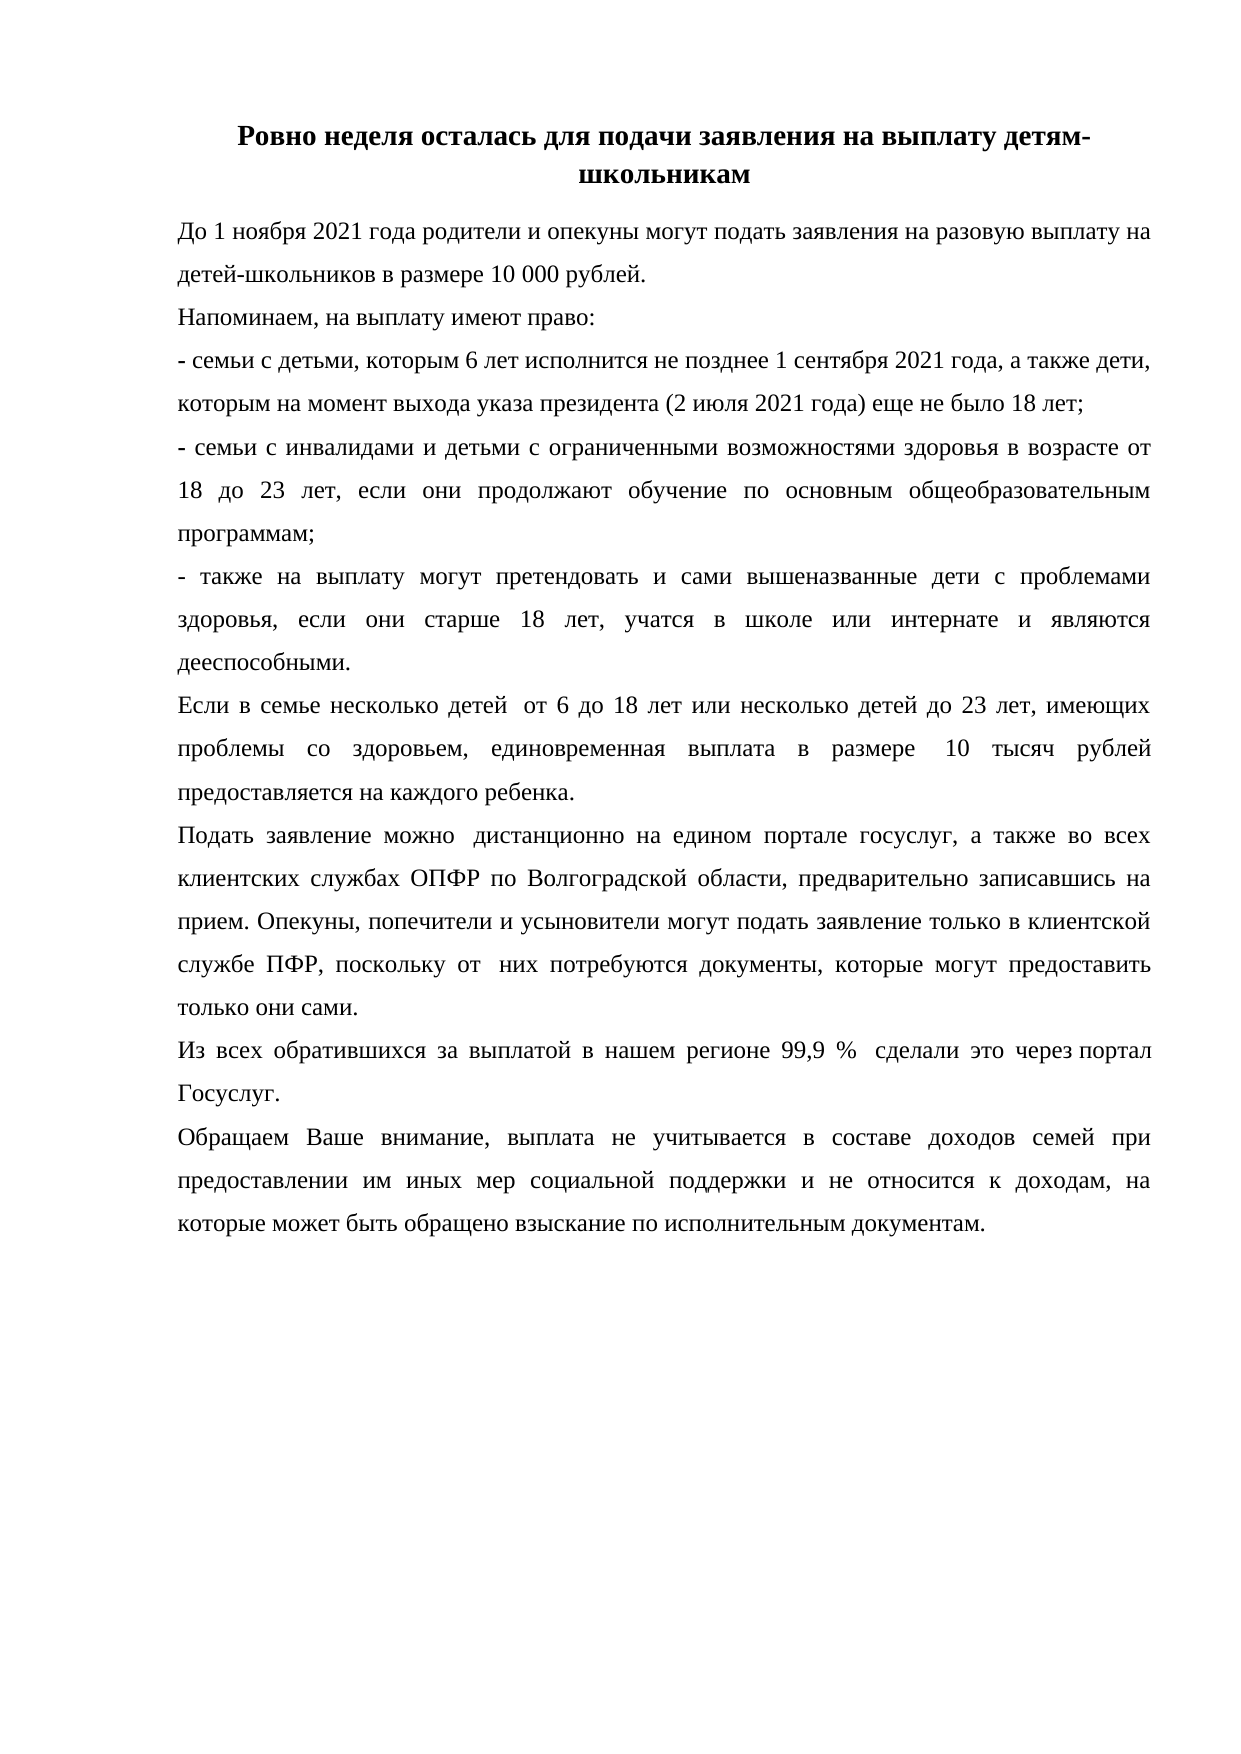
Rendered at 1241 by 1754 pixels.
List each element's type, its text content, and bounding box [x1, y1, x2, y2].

text - семьи с инвалидами и детьми с ограниченными возможностями здоровья в возрасте от 18 до 23 лет, если они продолжают обучение по основным общеобразовательным программам; [177, 432, 1152, 547]
text Напоминаем, на выплату имеют право: [177, 302, 1152, 331]
text Из всех обратившихся за выплатой в нашем регионе 99,9 % сделали это через портал Госуслуг. [177, 1035, 1152, 1107]
text - семьи с детьми, которым 6 лет исполнится не позднее 1 сентября 2021 года, а также дети, которым на момент выхода указа президента (2 июля 2021 года) еще не было 18 лет; [177, 345, 1152, 417]
text Ровно неделя осталась для подачи заявления на выплату детям-школьникам [177, 118, 1152, 190]
text Обращаем Ваше внимание, выплата не учитывается в составе доходов семей при предоставлении им иных мер социальной поддержки и не относится к доходам, на которые может быть обращено взыскание по исполнительным документам. [177, 1122, 1152, 1237]
text - также на выплату могут претендовать и сами вышеназванные дети с проблемами здоровья, если они старше 18 лет, учатся в школе или интернате и являются дееспособными. [177, 561, 1152, 676]
text До 1 ноября 2021 года родители и опекуны могут подать заявления на разовую выплату на детей-школьников в размере 10 000 рублей. [177, 216, 1152, 288]
text Если в семье несколько детей от 6 до 18 лет или несколько детей до 23 лет, имеющих проблемы со здоровьем, единовременная выплата в размере 10 тысяч рублей предоставляется на каждого ребенка. [177, 690, 1152, 805]
text Подать заявление можно дистанционно на едином портале госуслуг, а также во всех клиентских службах ОПФР по Волгоградской области, предварительно записавшись на прием. Опекуны, попечители и усыновители могут подать заявление только в клиентской службе ПФР, поскольку от них потребуются документы, которые могут предоставить только они сами. [177, 820, 1152, 1021]
